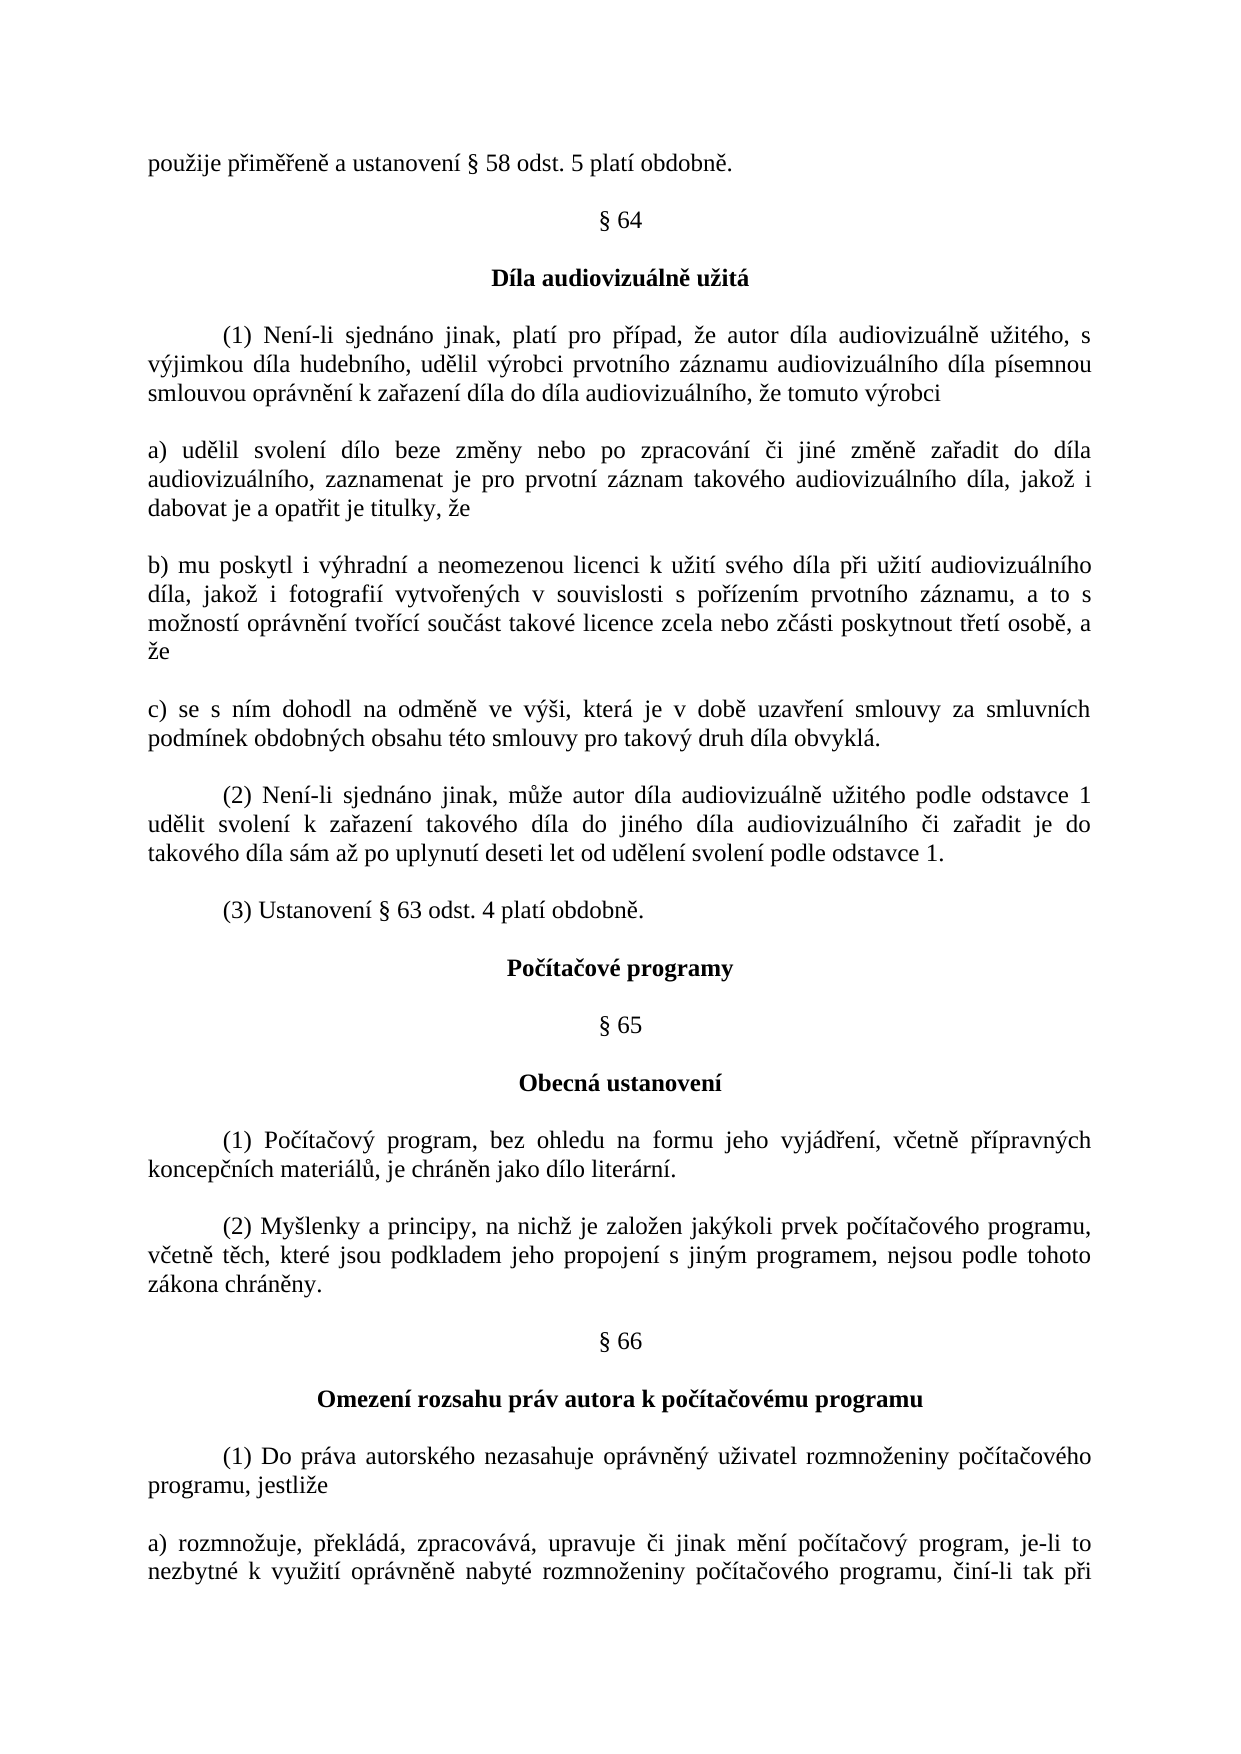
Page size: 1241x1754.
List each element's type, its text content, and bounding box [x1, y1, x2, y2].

text § 66 [148, 1326, 1092, 1355]
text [148, 1528, 1092, 1585]
text (1) Není-li sjednáno jinak, platí pro případ, že autor díla audiovizuálně užitého, s výjimkou díla hudebního, udělil výrobci prvotního záznamu audiovizuálního díla písemnou smlouvou oprávnění k zařazení díla do díla audiovizuálního, že tomuto výrobci [148, 320, 1092, 406]
text Omezení rozsahu práv autora k počítačovému programu [148, 1384, 1092, 1413]
text § 65 [148, 1010, 1092, 1039]
text Díla audiovizuálně užitá [148, 263, 1092, 291]
text c) se s ním dohodl na odměně ve výši, která je v době uzavření smlouvy za smluvních podmínek obdobných obsahu této smlouvy pro takový druh díla obvyklá. [148, 694, 1092, 751]
text (1) Počítačový program, bez ohledu na formu jeho vyjádření, včetně přípravných koncepčních materiálů, je chráněn jako dílo literární. [148, 1125, 1092, 1183]
text b) mu poskytl i výhradní a neomezenou licenci k užití svého díla při užití audiovizuálního díla, jakož i fotografií vytvořených v souvislosti s pořízením prvotního záznamu, a to s možností oprávnění tvořící součást takové licence zcela nebo zčásti poskytnout třetí osobě, a že [148, 550, 1092, 665]
text Počítačové programy [148, 953, 1092, 981]
text (2) Myšlenky a principy, na nichž je založen jakýkoli prvek počítačového programu, včetně těch, které jsou podkladem jeho propojení s jiným programem, nejsou podle tohoto zákona chráněny. [148, 1211, 1092, 1298]
text (3) Ustanovení § 63 odst. 4 platí obdobně. [148, 895, 1092, 924]
text Obecná ustanovení [148, 1068, 1092, 1096]
text (1) Do práva autorského nezasahuje oprávněný uživatel rozmnoženiny počítačového programu, jestliže [148, 1441, 1092, 1499]
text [148, 148, 1092, 176]
text a) udělil svolení dílo beze změny nebo po zpracování či jiné změně zařadit do díla audiovizuálního, zaznamenat je pro prvotní záznam takového audiovizuálního díla, jakož i dabovat je a opatřit je titulky, že [148, 435, 1092, 521]
text (2) Není-li sjednáno jinak, může autor díla audiovizuálně užitého podle odstavce 1 udělit svolení k zařazení takového díla do jiného díla audiovizuálního či zařadit je do takového díla sám až po uplynutí deseti let od udělení svolení podle odstavce 1. [148, 780, 1092, 866]
text § 64 [148, 205, 1092, 234]
